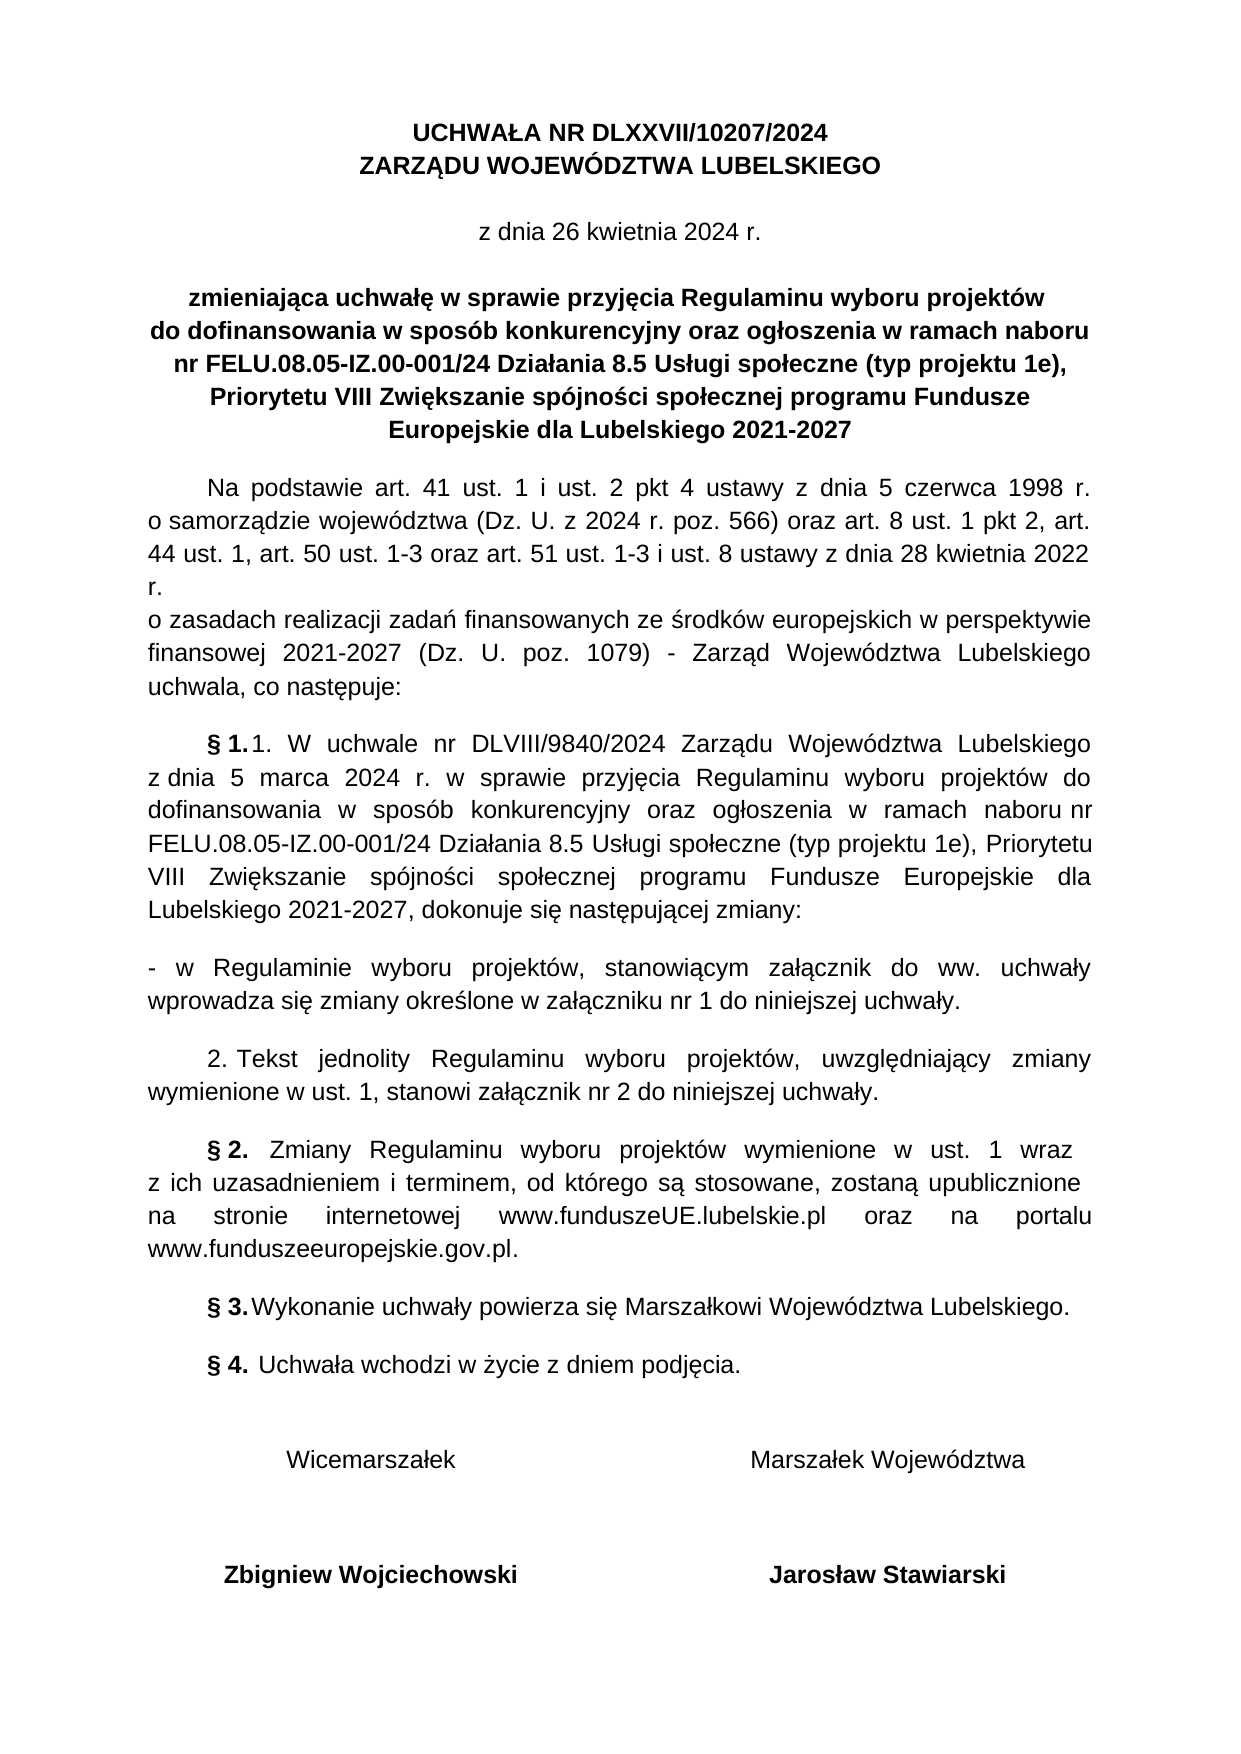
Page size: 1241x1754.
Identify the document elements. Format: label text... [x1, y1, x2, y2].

table_header Marszałek Województwa Jarosław Stawiarski [624, 1383, 1152, 1662]
list Zmiany Regulaminu wyboru projektów wymienione w ust. 1 wraz z ich uzasadnieniem i terminem, od którego są stosowane, zostaną upublicznione na stronie internetowej www.funduszeUE.lubelskie.pl oraz na portalu www.funduszeeuropejskie.gov.pl. [148, 1135, 1092, 1262]
list 1. W uchwale nr DLVIII/9840/2024 Zarządu Województwa Lubelskiego z dnia 5 marca 2024 r. w sprawie przyjęcia Regulaminu wyboru projektów do dofinansowania w sposób konkurencyjny oraz ogłoszenia w ramach naboru nr FELU.08.05-IZ.00-001/24 Działania 8.5 Usługi społeczne (typ projektu 1e), Priorytetu VIII Zwiększanie spójności społecznej programu Fundusze Europejskie dla Lubelskiego 2021-2027, dokonuje się następującej zmiany: [148, 729, 1092, 923]
list Uchwała wchodzi w życie z dniem podjęcia. [148, 1350, 1092, 1378]
list Tekst jednolity Regulaminu wyboru projektów, uwzględniający zmiany wymienione w ust. 1, stanowi załącznik nr 2 do niniejszej uchwały. [148, 1044, 1092, 1105]
text Na podstawie art. 41 ust. 1 i ust. 2 pkt 4 ustawy z dnia 5 czerwca 1998 r. o samorządzie województwa (Dz. U. z 2024 r. poz. 566) oraz art. 8 ust. 1 pkt 2, art. 44 ust. 1, art. 50 ust. 1-3 oraz art. 51 ust. 1-3 i ust. 8 ustawy z dnia 28 kwietnia 2022 r. o zasadach realizacji zadań finansowanych ze środków europejskich w perspektywie finansowej 2021-2027 (Dz. U. poz. 1079) - Zarząd Województwa Lubelskiego uchwala, co następuje: [148, 473, 1092, 700]
list Wykonanie uchwały powierza się Marszałkowi Województwa Lubelskiego. [148, 1292, 1092, 1321]
table_header Wicemarszałek Zbigniew Wojciechowski [118, 1383, 623, 1662]
subtitle UCHWAŁA NR DLXXVII/10207/2024 ZARZĄDU WOJEWÓDZTWA LUBELSKIEGO z dnia 26 kwietnia 2024 r. zmieniająca uchwałę w sprawie przyjęcia Regulaminu wyboru projektów do dofinansowania w sposób konkurencyjny oraz ogłoszenia w ramach naboru nr FELU.08.05-IZ.00-001/24 Działania 8.5 Usługi społeczne (typ projektu 1e), Priorytetu VIII Zwiększanie spójności społecznej programu Fundusze Europejskie dla Lubelskiego 2021-2027 [148, 118, 1092, 444]
text - w Regulaminie wyboru projektów, stanowiącym załącznik do ww. uchwały wprowadza się zmiany określone w załączniku nr 1 do niniejszej uchwały. [148, 953, 1092, 1014]
